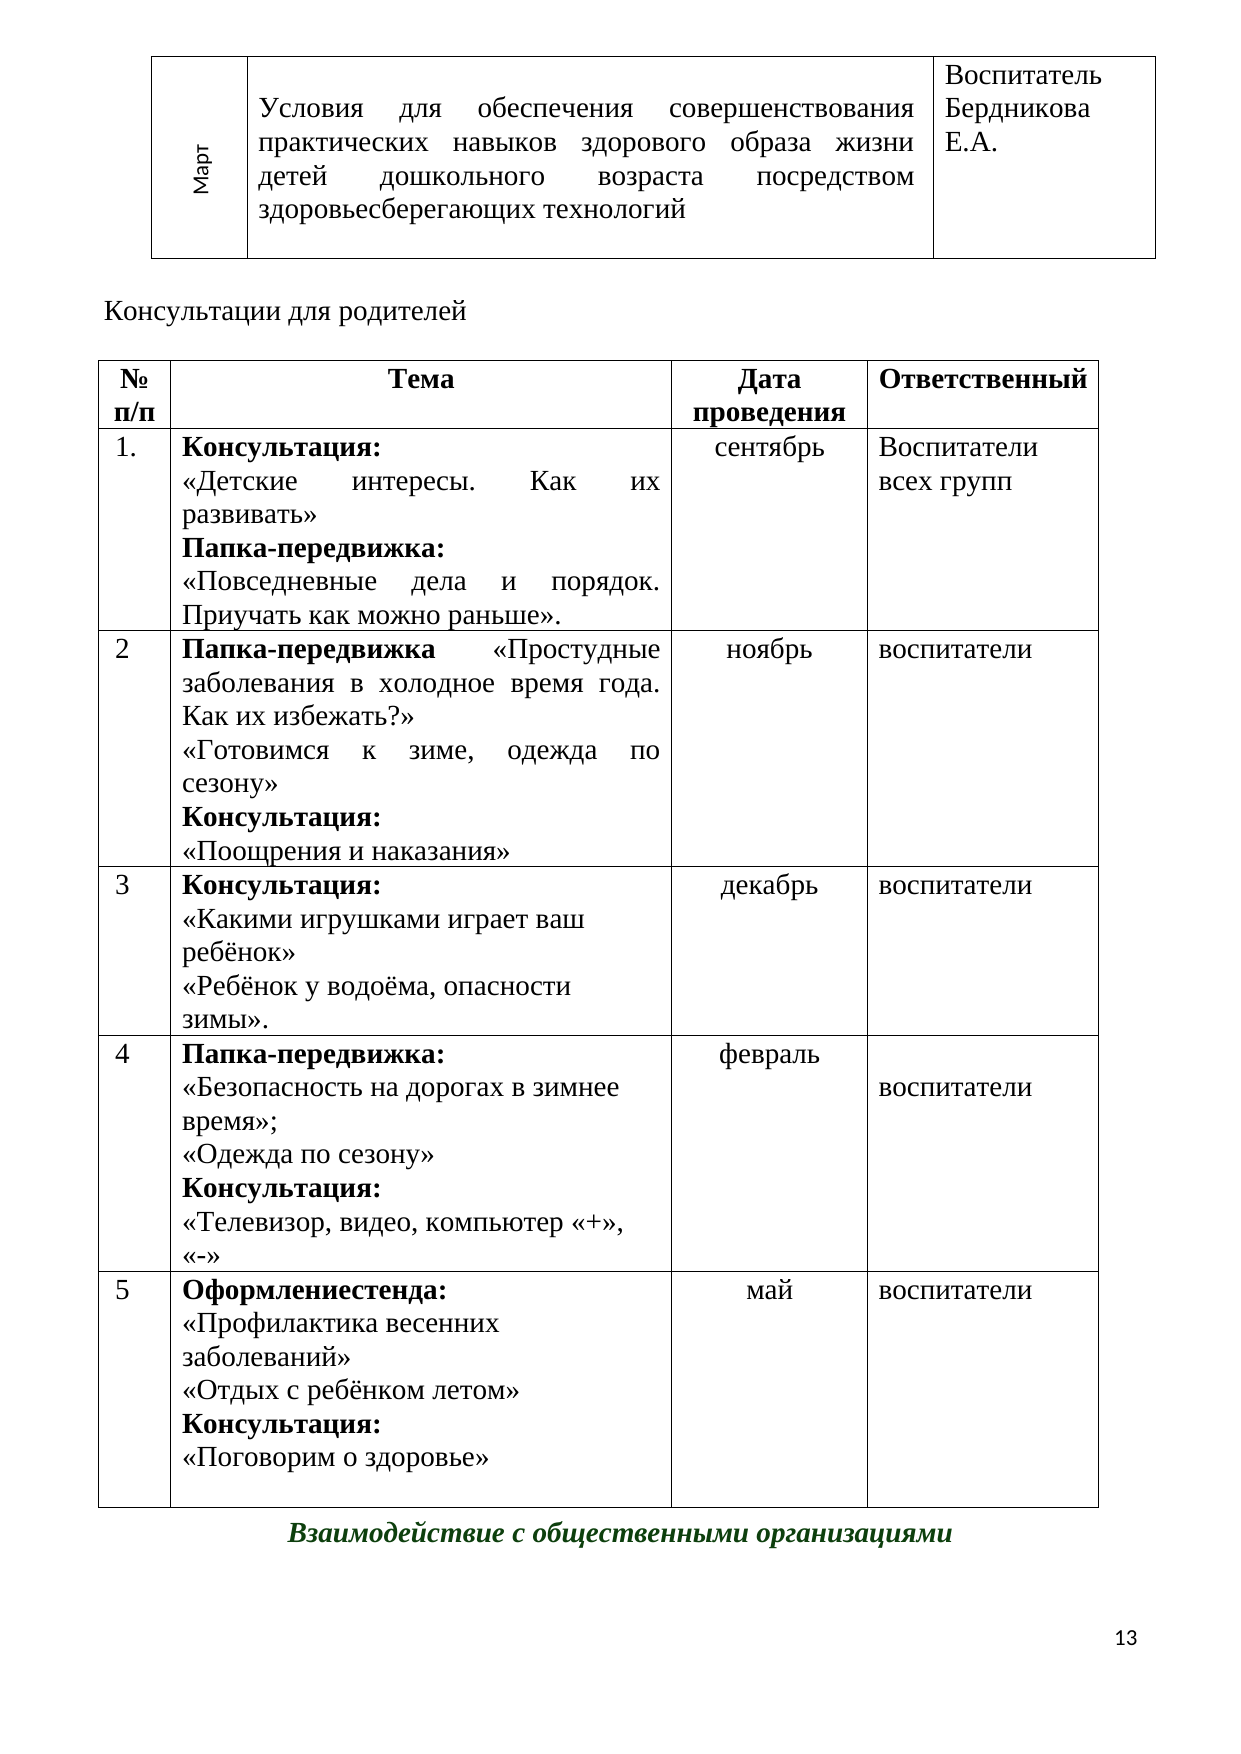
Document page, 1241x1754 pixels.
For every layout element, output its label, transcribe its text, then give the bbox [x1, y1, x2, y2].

table_cell ноябрь [672, 631, 867, 866]
table_cell май [672, 1272, 867, 1507]
table_cell [152, 57, 247, 258]
text Взаимодействие с общественными организациями [103, 1515, 1137, 1549]
table_cell Папка-передвижка «Простудные заболевания в холодное время года. Как их избежать?» «Готовимся к зиме, одежда по сезону» Консультация: «Поощрения и наказания» [171, 631, 671, 866]
table_cell декабрь [672, 867, 867, 1035]
table_header Ответственный [868, 361, 1098, 428]
table_cell Консультация: «Какими игрушками играет ваш ребёнок» «Ребёнок у водоёма, опасности зимы». [171, 867, 671, 1035]
table_cell воспитатели [868, 631, 1098, 866]
table_cell Консультация: «Детские интересы. Как их развивать» Папка-передвижка: «Повседневные дела и порядок. Приучать как можно раньше». [171, 429, 671, 630]
table_cell Условия для обеспечения совершенствования практических навыков здорового образа жизни детей дошкольного возраста посредством здоровьесберегающих технологий [248, 57, 933, 258]
table_cell воспитатели [868, 867, 1098, 1035]
table_cell 5 [99, 1272, 170, 1507]
table_header № п/п [99, 361, 170, 428]
table_cell сентябрь [672, 429, 867, 630]
table_cell Папка-передвижка: «Безопасность на дорогах в зимнее время»; «Одежда по сезону» Консультация: «Телевизор, видео, компьютер «+», «-» [171, 1036, 671, 1271]
table_cell Воспитатель Бердникова Е.А. [934, 57, 1155, 258]
table_cell 4 [99, 1036, 170, 1271]
text Консультации для родителей [103, 293, 1137, 326]
table_cell воспитатели [868, 1272, 1098, 1507]
table_cell Оформлениестенда: «Профилактика весенних заболеваний» «Отдых с ребёнком летом» Консультация: «Поговорим о здоровье» [171, 1272, 671, 1507]
table_cell 3 [99, 867, 170, 1035]
table_cell февраль [672, 1036, 867, 1271]
table_cell воспитатели [868, 1036, 1098, 1271]
table_header Дата проведения [672, 361, 867, 428]
table_header Тема [171, 361, 671, 428]
table_cell Воспитатели всех групп [868, 429, 1098, 630]
table_cell 1. [99, 429, 170, 630]
table_cell 2 [99, 631, 170, 866]
